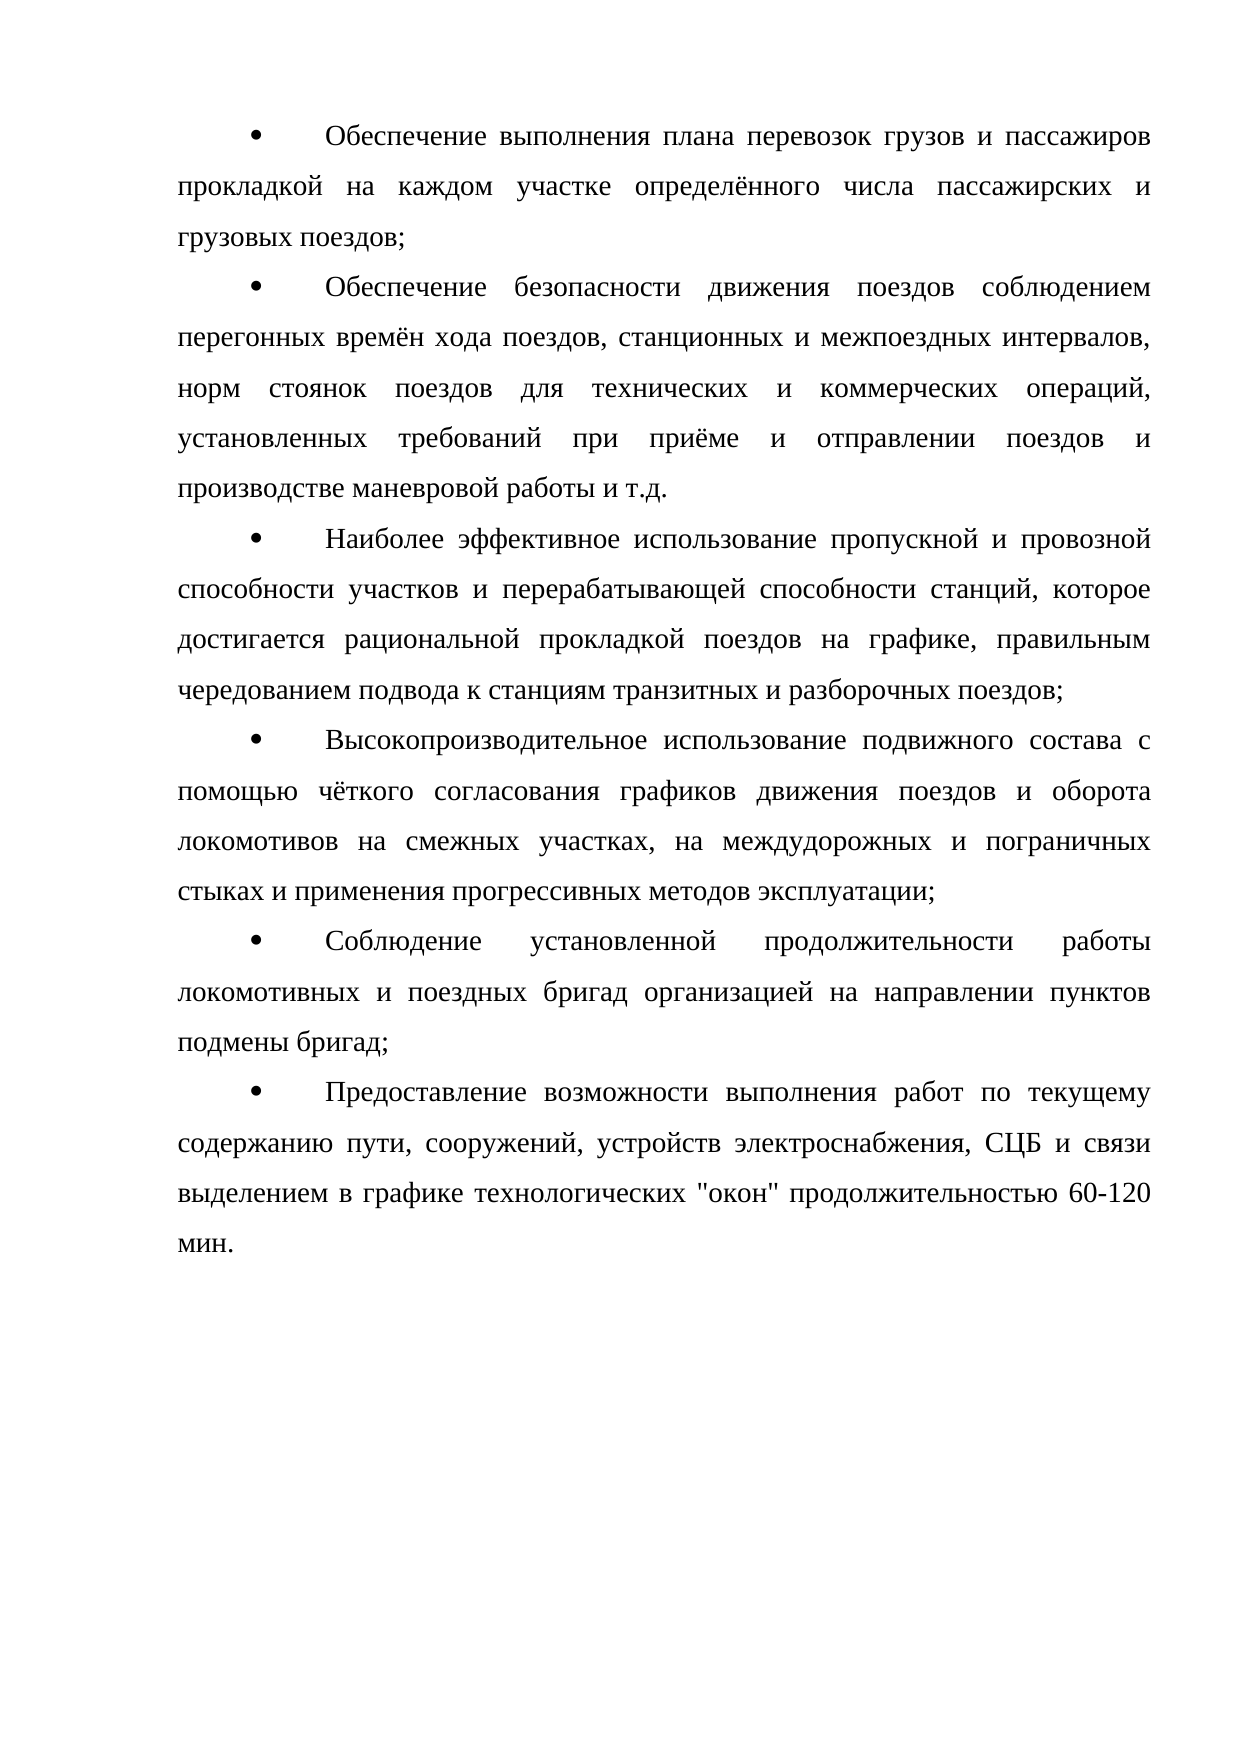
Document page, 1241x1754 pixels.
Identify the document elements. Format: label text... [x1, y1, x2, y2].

list Предоставление возможности выполнения работ по текущему содержанию пути, сооружений, устройств электроснабжения, СЦБ и связи выделением в графике технологических "окон" продолжительностью 60-120 мин. [177, 1074, 1152, 1259]
list Обеспечение безопасности движения поездов соблюдением перегонных времён хода поездов, станционных и межпоездных интервалов, норм стоянок поездов для технических и коммерческих операций, установленных требований при приёме и отправлении поездов и производстве маневровой работы и т.д. [177, 269, 1152, 504]
list Наиболее эффективное использование пропускной и провозной способности участков и перерабатывающей способности станций, которое достигается рациональной прокладкой поездов на графике, правильным чередованием подвода к станциям транзитных и разборочных поездов; [177, 521, 1152, 705]
list Обеспечение выполнения плана перевозок грузов и пассажиров прокладкой на каждом участке определённого числа пассажирских и грузовых поездов; [177, 118, 1152, 252]
list Высокопроизводительное использование подвижного состава с помощью чёткого согласования графиков движения поездов и оборота локомотивов на смежных участках, на междудорожных и пограничных стыках и применения прогрессивных методов эксплуатации; [177, 722, 1152, 907]
list Соблюдение установленной продолжительности работы локомотивных и поездных бригад организацией на направлении пунктов подмены бригад; [177, 923, 1152, 1058]
